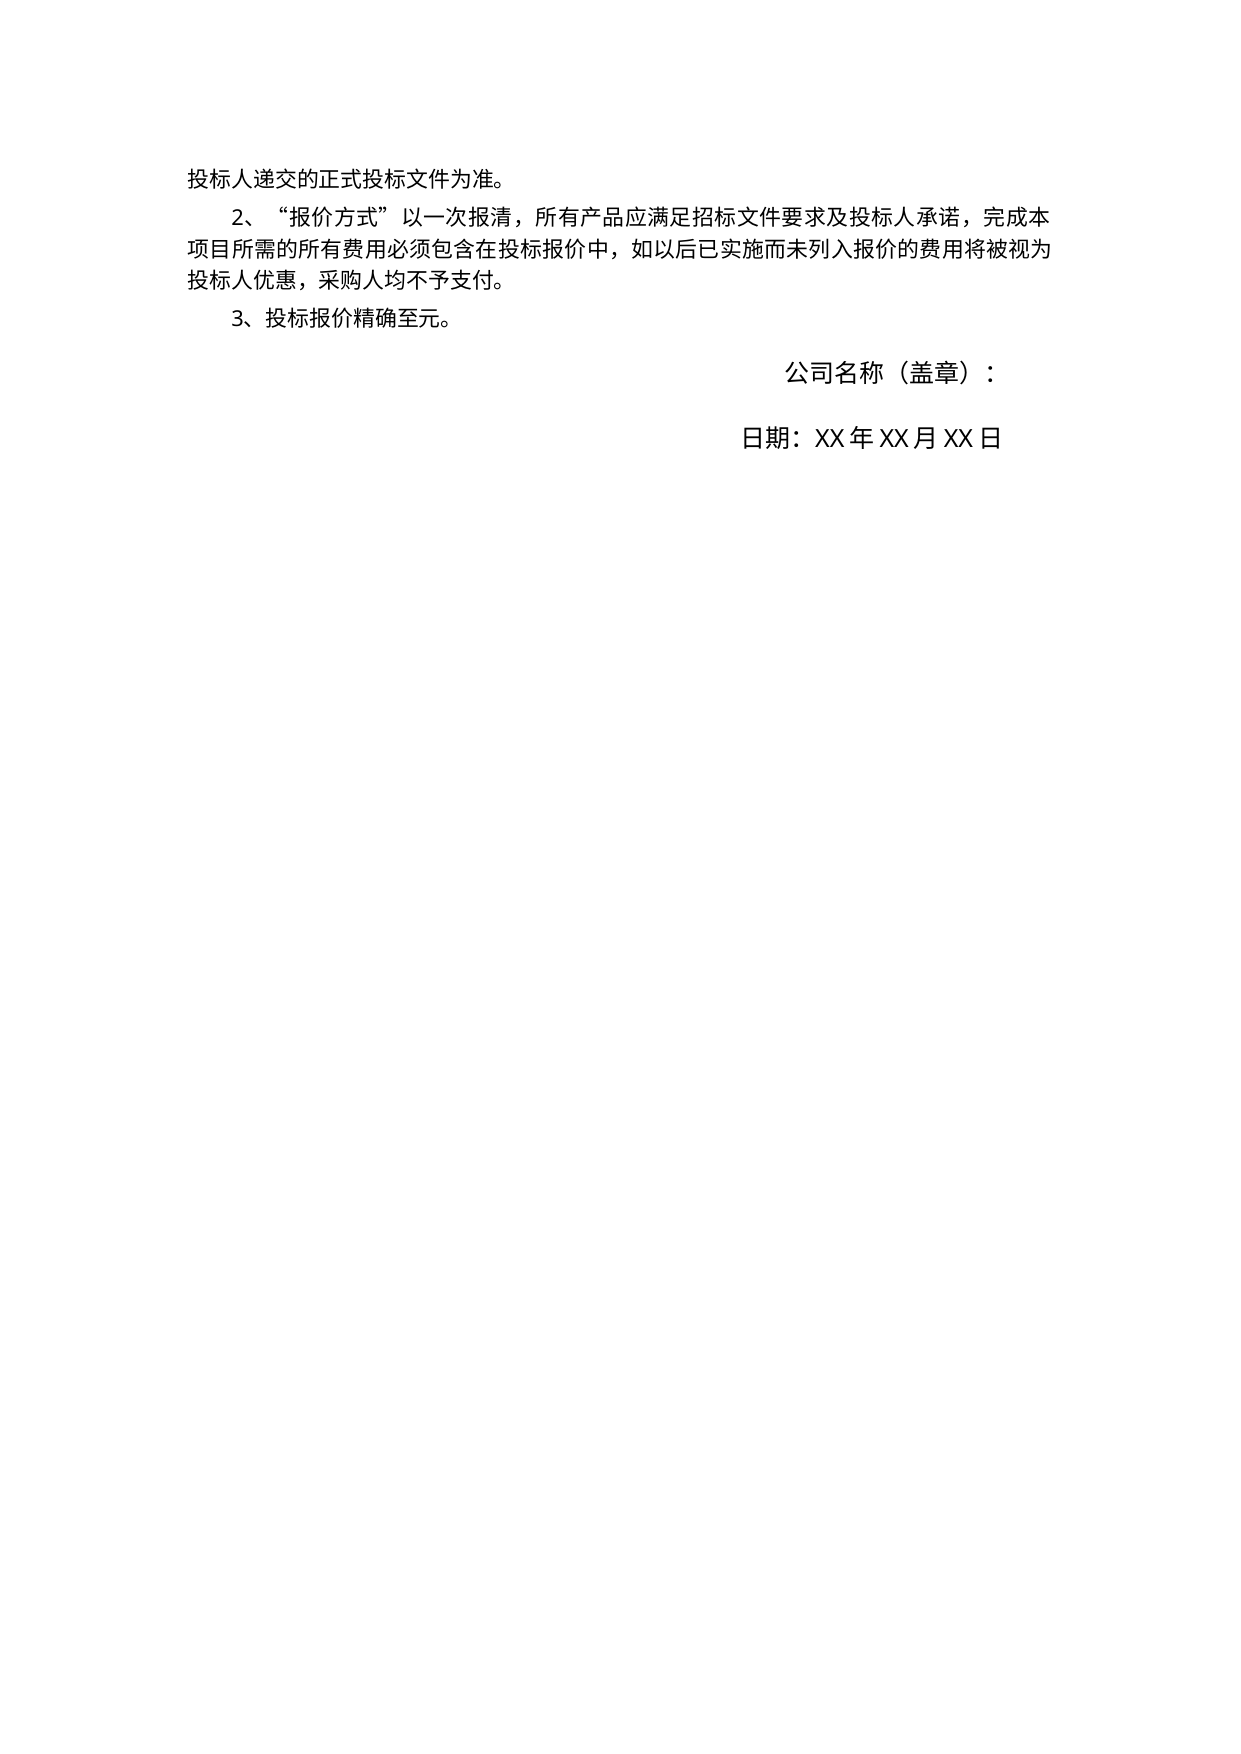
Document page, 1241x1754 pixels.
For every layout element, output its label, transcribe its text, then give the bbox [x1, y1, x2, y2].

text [187, 162, 1053, 194]
text 日期：XX年XX月XX日 [187, 404, 1003, 469]
text 3、投标报价精确至元。 [187, 301, 1053, 333]
text 公司名称（盖章）： [187, 339, 1009, 404]
text 2、“报价方式”以一次报清，所有产品应满足招标文件要求及投标人承诺，完成本项目所需的所有费用必须包含在投标报价中，如以后已实施而未列入报价的费用将被视为投标人优惠，采购人均不予支付。 [187, 200, 1053, 295]
